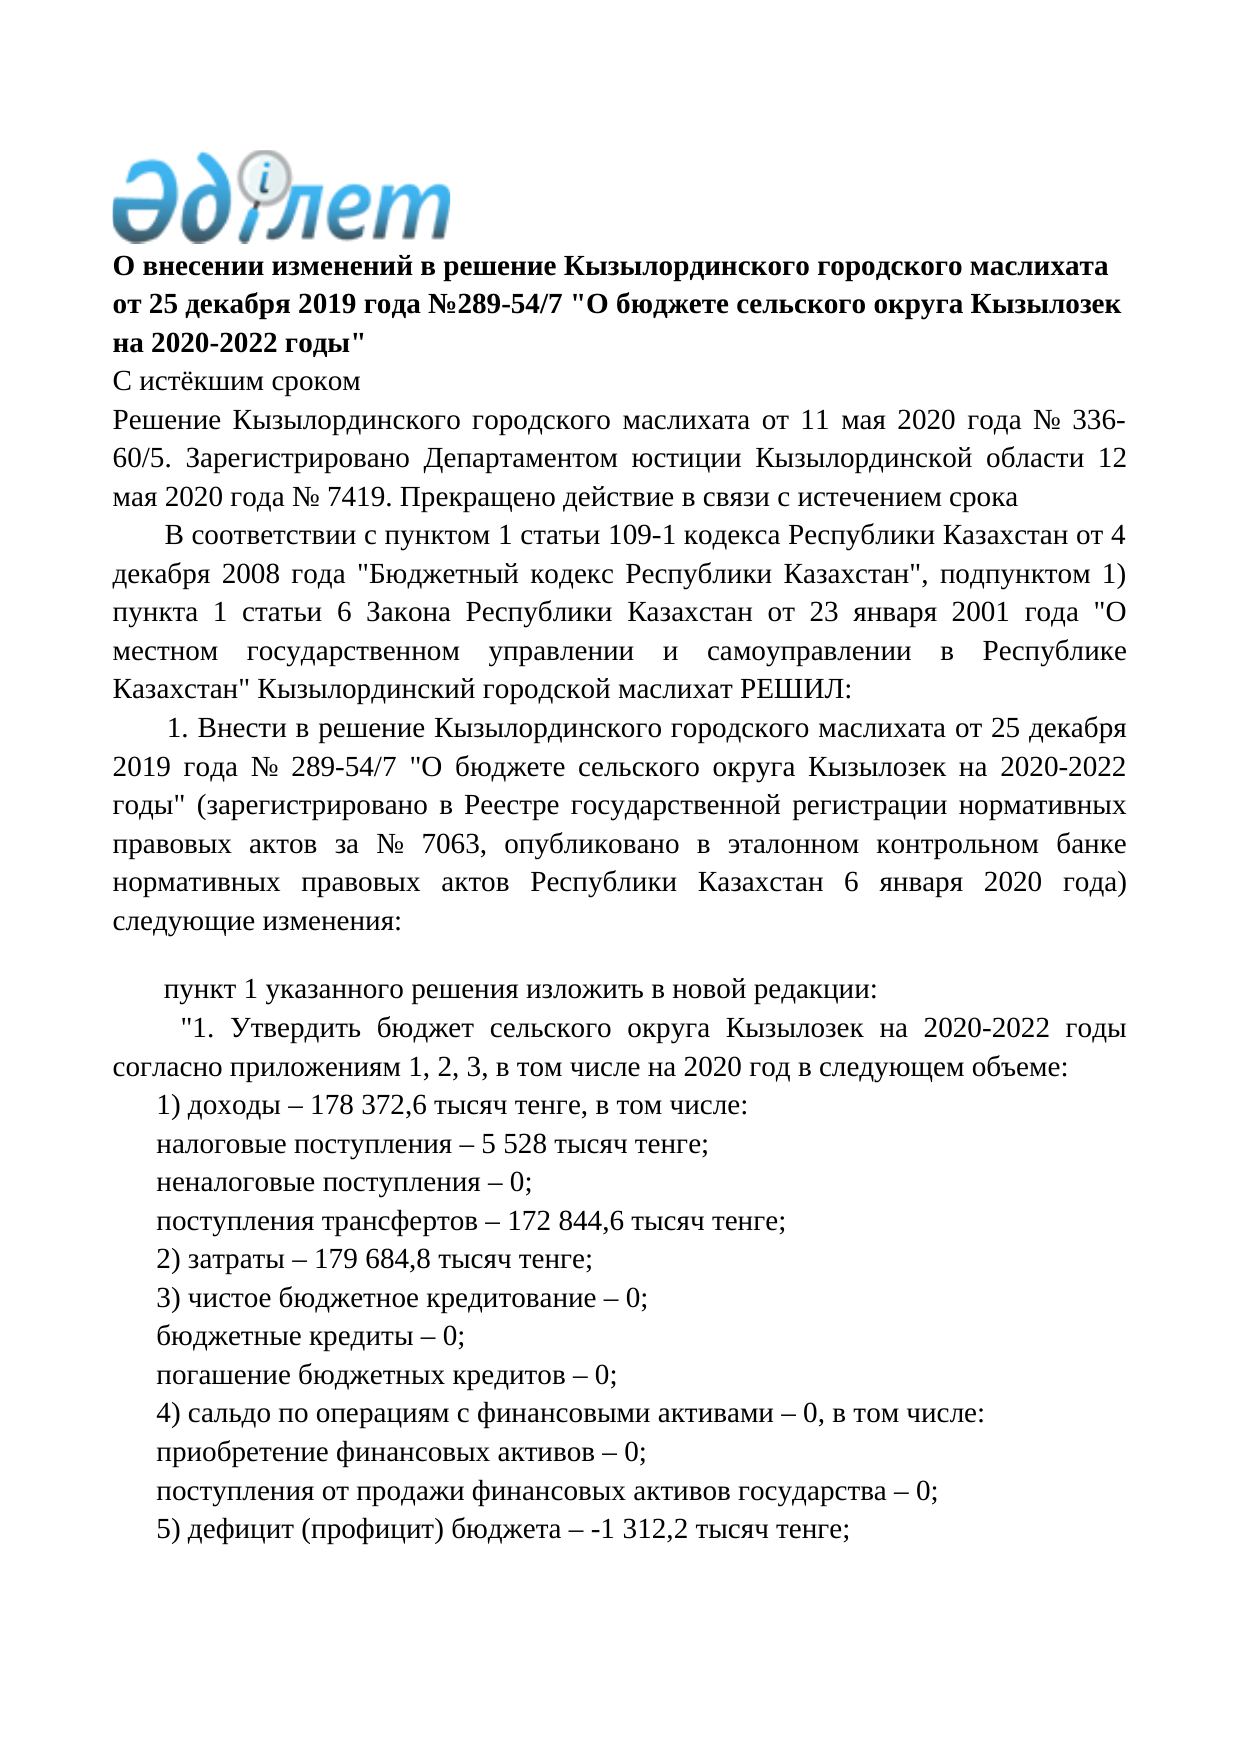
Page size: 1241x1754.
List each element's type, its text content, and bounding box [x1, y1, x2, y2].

text пункт 1 указанного решения изложить в новой редакции: [112, 972, 1128, 1005]
text "1. Утвердить бюджет сельского округа Кызылозек на 2020-2022 годы согласно приложениям 1, 2, 3, в том числе на 2020 год в следующем объеме: [112, 1010, 1128, 1082]
text бюджетные кредиты – 0; [112, 1318, 1128, 1352]
text 4) сальдо по операциям с финансовыми активами – 0, в том числе: [112, 1396, 1128, 1429]
text С истёкшим сроком [112, 363, 1128, 397]
text 3) чистое бюджетное кредитование – 0; [112, 1280, 1128, 1313]
text 5) дефицит (профицит) бюджета – -1 312,2 тысяч тенге; [112, 1511, 1128, 1545]
text 2) затраты – 179 684,8 тысяч тенге; [112, 1241, 1128, 1275]
text приобретение финансовых активов – 0; [112, 1434, 1128, 1468]
text погашение бюджетных кредитов – 0; [112, 1357, 1128, 1391]
picture [112, 150, 451, 244]
text 1) доходы – 178 372,6 тысяч тенге, в том числе: [112, 1087, 1128, 1121]
text неналоговые поступления – 0; [112, 1164, 1128, 1198]
text В соответствии с пунктом 1 статьи 109-1 кодекса Республики Казахстан от 4 декабря 2008 года "Бюджетный кодекс Республики Казахстан", подпунктом 1) пункта 1 статьи 6 Закона Республики Казахстан от 23 января 2001 года "О местном государственном управлении и самоуправлении в Республике Казахстан" Кызылординский городской маслихат РЕШИЛ: [112, 517, 1128, 705]
text поступления от продажи финансовых активов государства – 0; [112, 1473, 1128, 1506]
text поступления трансфертов – 172 844,6 тысяч тенге; [112, 1203, 1128, 1236]
text Решение Кызылординского городского маслихата от 11 мая 2020 года № 336-60/5. Зарегистрировано Департаментом юстиции Кызылординской области 12 мая 2020 года № 7419. Прекращено действие в связи с истечением срока [112, 402, 1128, 512]
text 1. Внести в решение Кызылординского городского маслихата от 25 декабря 2019 года № 289-54/7 "О бюджете сельского округа Кызылозек на 2020-2022 годы" (зарегистрировано в Реестре государственной регистрации нормативных правовых актов за № 7063, опубликовано в эталонном контрольном банке нормативных правовых актов Республики Казахстан 6 января 2020 года) следующие изменения: [112, 710, 1128, 936]
text налоговые поступления – 5 528 тысяч тенге; [112, 1126, 1128, 1159]
text О внесении изменений в решение Кызылординского городского маслихата от 25 декабря 2019 года №289-54/7 "О бюджете сельского округа Кызылозек на 2020-2022 годы" [112, 248, 1128, 358]
